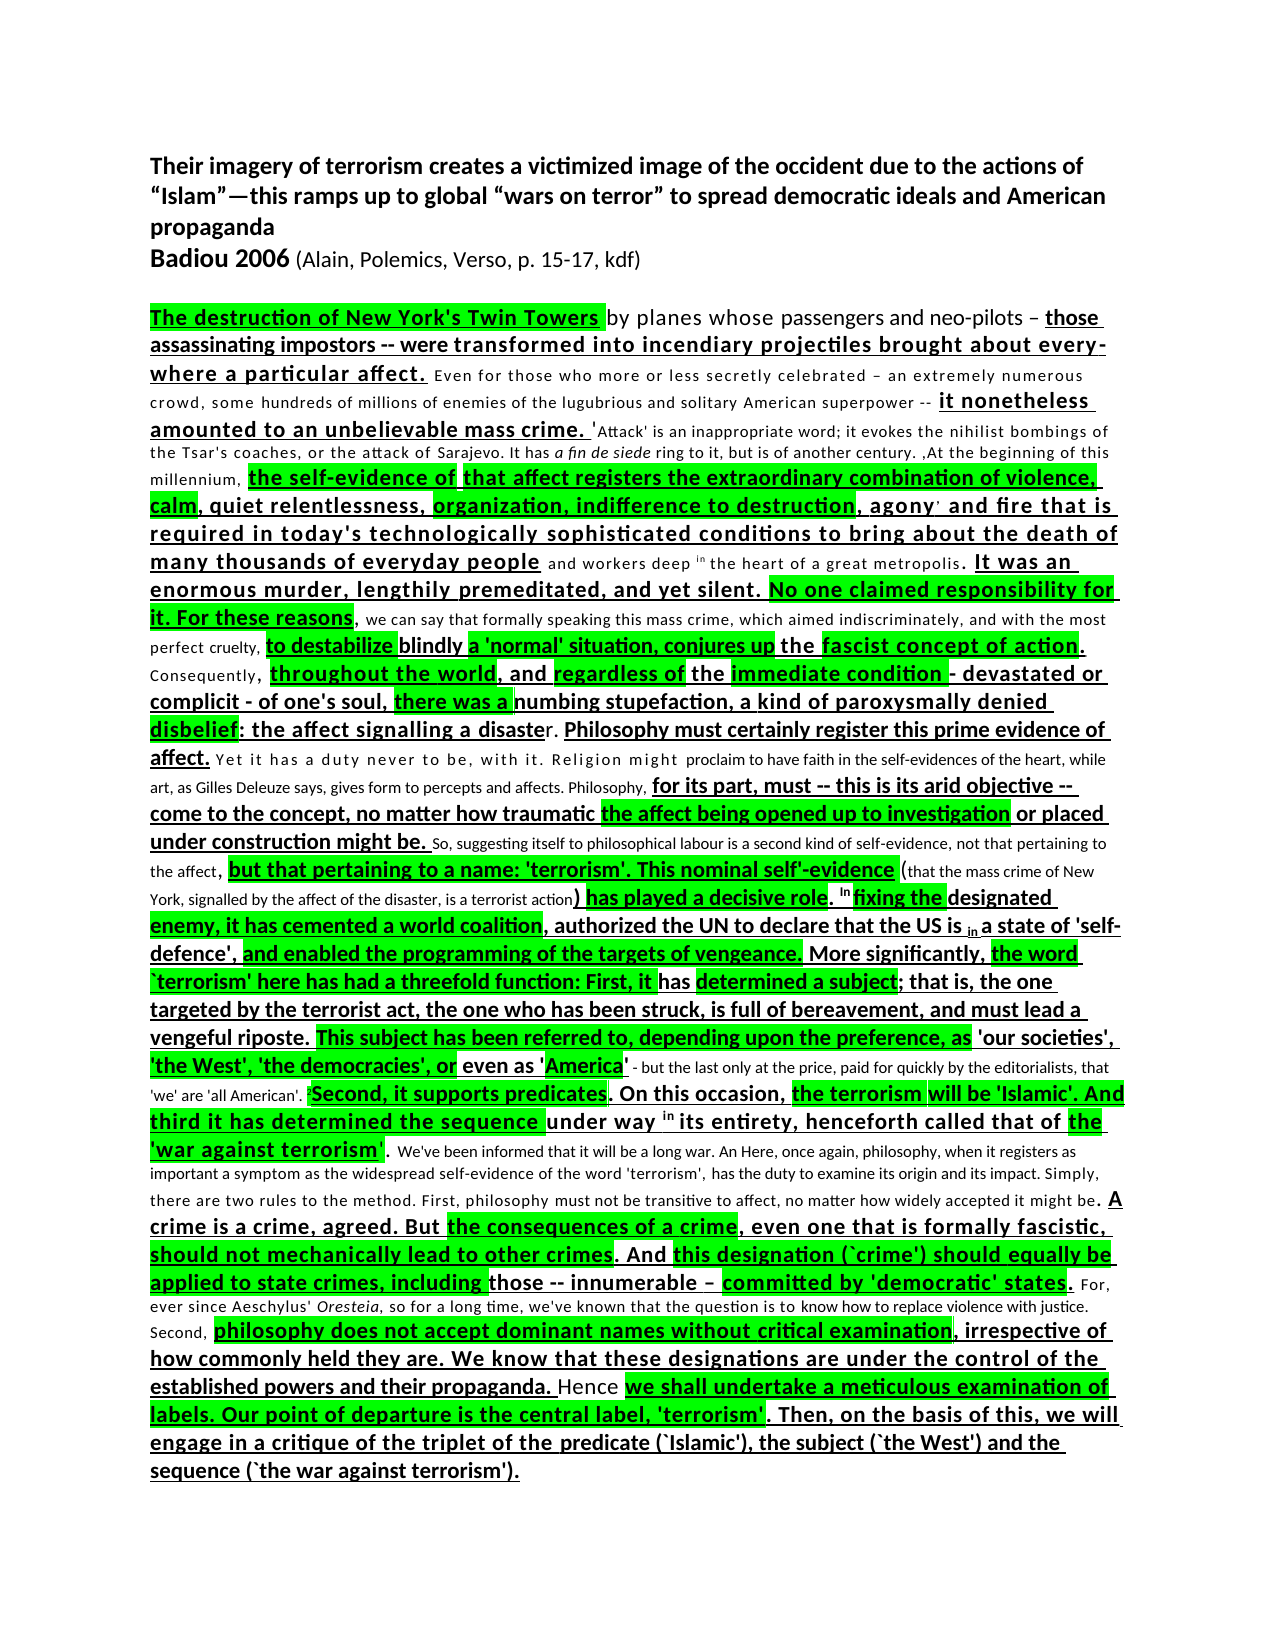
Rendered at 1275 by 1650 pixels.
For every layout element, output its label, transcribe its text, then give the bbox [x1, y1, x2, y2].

subtitle Their imagery of terrorism creates a victimized image of the occident due to the actions of “Islam”—this ramps up to global “wars on terror” to spread democratic ideals and American propaganda [150, 150, 1125, 242]
text Badiou 2006 (Alain, Polemics, Verso, p. 15-17, kdf) [150, 242, 1125, 274]
text The destruction of New York's Twin Towers by planes whose passengers and neo-pilots – those assassinating impostors -- were transformed into incendiary projectiles brought about everywhere a particular affect. Even for those who more or less secretly celebrated – an extremely numerous crowd, some hundreds of millions of enemies of the lugubrious and solitary American superpower -- it nonetheless amounted to an unbelievable mass crime. 'Attack' is an inappropriate word; it evokes the nihilist bombings of the Tsar's coaches, or the attack of Sarajevo. It has a fin de siede ring to it, but is of another century. ,At the beginning of this millennium, the self-evidence of that affect registers the extraordinary combination of violence, calm, quiet relentlessness, organization, indifference to destruction, agony, and fire that is required in today's technologically sophisticated conditions to bring about the death of many thousands of everyday people and workers deep in the heart of a great metropolis. It was an enormous murder, lengthily premeditated, and yet silent. No one claimed responsibility for it. For these reasons, we can say that formally speaking this mass crime, which aimed indiscriminately, and with the most perfect cruelty, to destabilize blindly a 'normal' situation, conjures up the fascist concept of action. Consequently, throughout the world, and regardless of the immediate condition - devastated or complicit - of one's soul, there was a numbing stupefaction, a kind of paroxysmally denied disbelief: the affect signalling a disaster. Philosophy must certainly register this prime evidence of affect. Yet it has a duty never to be, with it. Religion might proclaim to have faith in the self-evidences of the heart, while art, as Gilles Deleuze says, gives form to percepts and affects. Philosophy, for its part, must -- this is its arid objective -- come to the concept, no matter how traumatic the affect being opened up to investigation or placed under construction might be. So, suggesting itself to philosophical labour is a second kind of self-evidence, not that pertaining to the affect, but that pertaining to a name: 'terrorism'. This nominal self'-evidence (that the mass crime of New York, signalled by the affect of the disaster, is a terrorist action) has played a decisive role. In fixing the designated enemy, it has cemented a world coalition, authorized the UN to declare that the US is in a state of 'self-defence', and enabled the programming of the targets of vengeance. More significantly, the word `terrorism' here has had a threefold function: First, it has determined a subject; that is, the one targeted by the terrorist act, the one who has been struck, is full of bereavement, and must lead a vengeful riposte. This subject has been referred to, depending upon the preference, as 'our societies', 'the West', 'the democracies', or even as 'America' - but the last only at the price, paid for quickly by the editorialists, that 'we' are 'all American'. 2Second, it supports predicates. On this occasion, the terrorism will be 'Islamic'. And third it has determined the sequence under way in its entirety, henceforth called that of the 'war against terrorism'. We've been informed that it will be a long war. An Here, once again, philosophy, when it registers as important a symptom as the widespread self-evidence of the word 'terrorism', has the duty to examine its origin and its impact. Simply, there are two rules to the method. First, philosophy must not be transitive to affect, no matter how widely accepted it might be. A crime is a crime, agreed. But the consequences of a crime, even one that is formally fascistic, should not mechanically lead to other crimes. And this designation (`crime') should equally be applied to state crimes, including those -- innumerable – committed by 'democratic' states. For, ever since Aeschylus' Oresteia, so for a long time, we've known that the question is to know how to replace violence with justice. Second, philosophy does not accept dominant names without critical examination, irrespective of how commonly held they are. We know that these designations are under the control of the established powers and their propaganda. Hence we shall undertake a meticulous examination of labels. Our point of departure is the central label, 'terrorism'. Then, on the basis of this, we will engage in a critique of the triplet of the predicate (`Islamic'), the subject (`the West') and the sequence (`the war against terrorism'). [150, 303, 1125, 1484]
